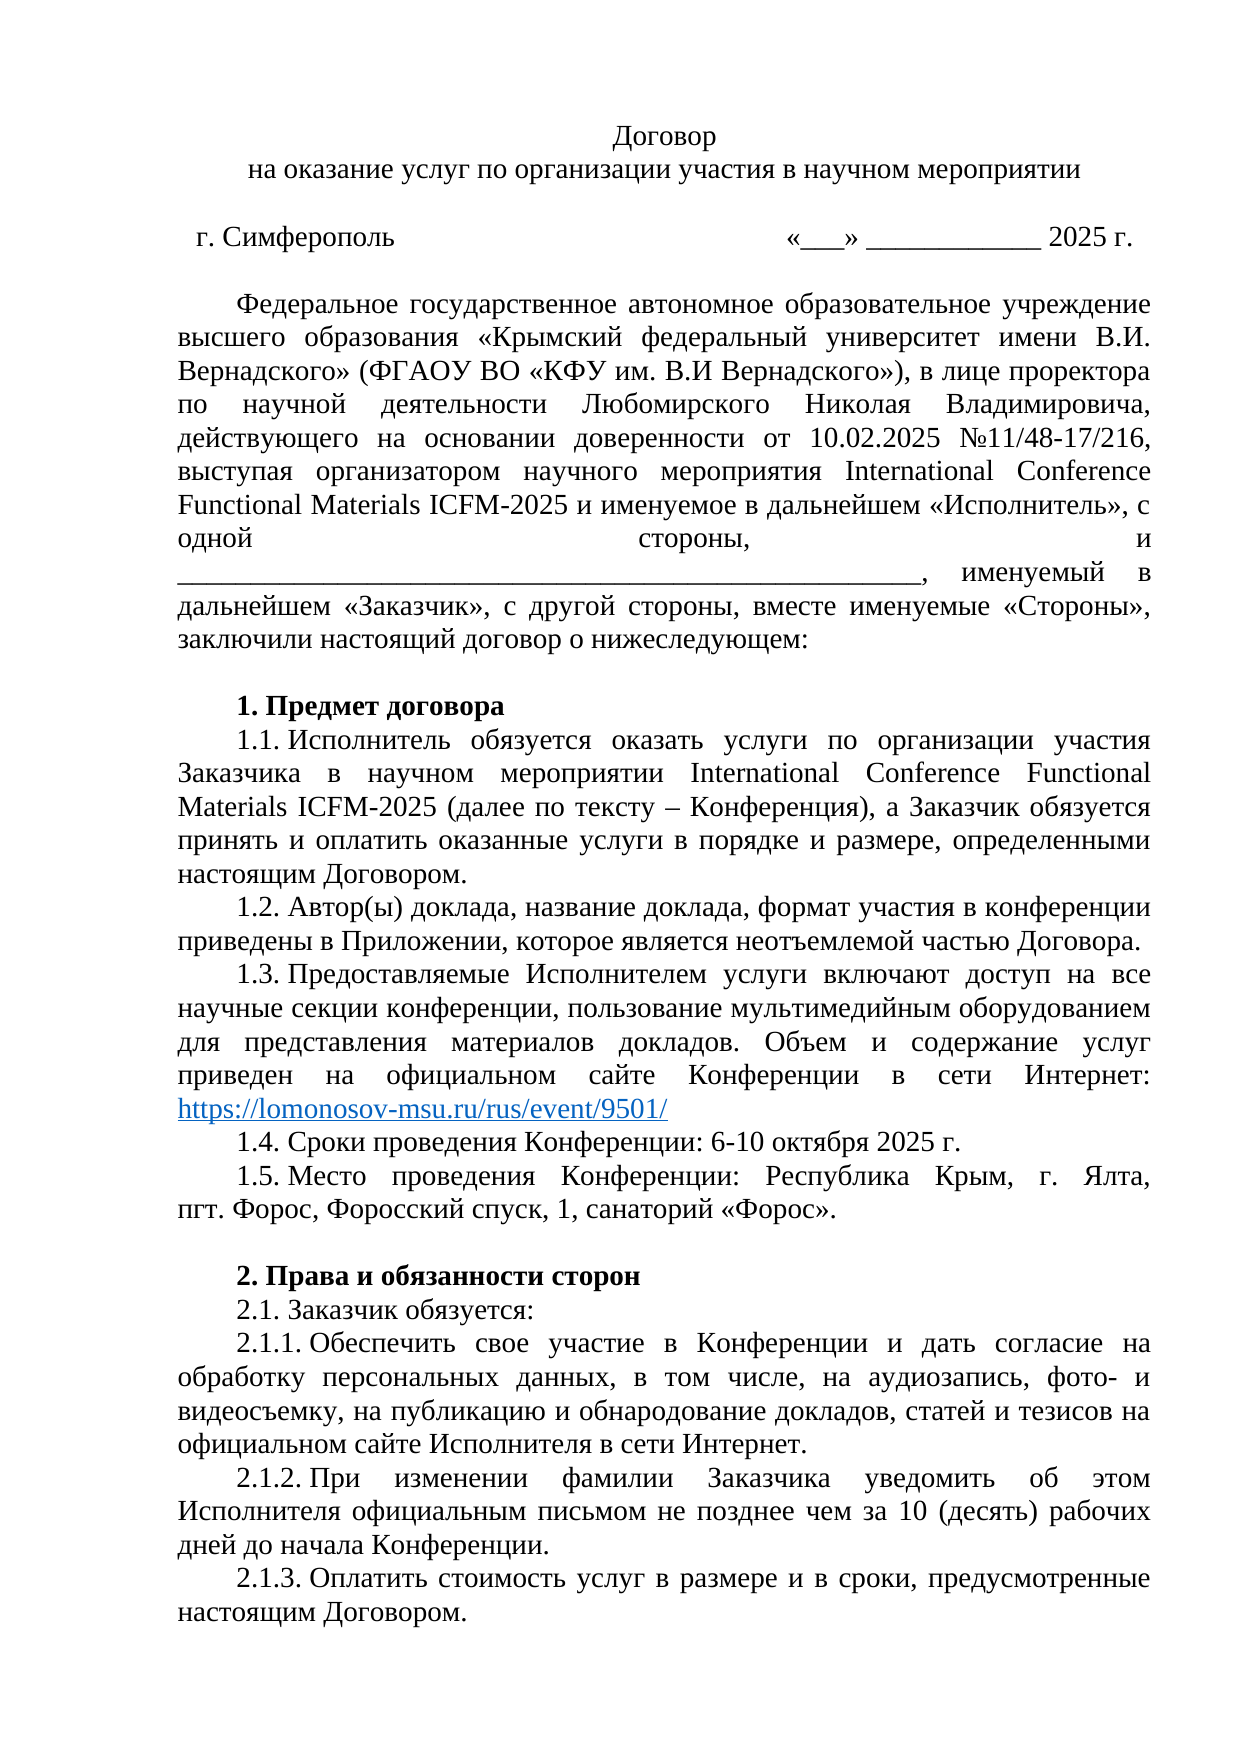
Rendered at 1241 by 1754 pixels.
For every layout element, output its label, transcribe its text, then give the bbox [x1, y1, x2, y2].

subtitle 2. Права и обязанности сторон [177, 1258, 1152, 1292]
text 2.1.3. Оплатить стоимость услуг в размере и в сроки, предусмотренные настоящим Договором. [177, 1560, 1152, 1627]
text г. Симферополь «___» ____________ 2025 г. [177, 219, 1152, 252]
text 1.3. Предоставляемые Исполнителем услуги включают доступ на все научные секции конференции, пользование мультимедийным оборудованием для представления материалов докладов. Объем и содержание услуг приведен на официальном сайте Конференции в сети Интернет: https://lomonosov-msu.ru/rus/event/9501/ [177, 957, 1152, 1124]
text 1.1. Исполнитель обязуется оказать услуги по организации участия Заказчика в научном мероприятии International Conference Functional Materials ICFM-2025 (далее по тексту – Конференция), а Заказчик обязуется принять и оплатить оказанные услуги в порядке и размере, определенными настоящим Договором. [177, 722, 1152, 889]
text Договор [177, 118, 1152, 152]
text 1.5. Место проведения Конференции: Республика Крым, г. Ялта, пгт. Форос, Форосский спуск, 1, санаторий «Форос». [177, 1158, 1152, 1225]
text на оказание услуг по организации участия в научном мероприятии [177, 152, 1152, 185]
text 2.1. Заказчик обязуется: [177, 1292, 1152, 1326]
text 1.2. Автор(ы) доклада, название доклада, формат участия в конференции приведены в Приложении, которое является неотъемлемой частью Договора. [177, 889, 1152, 957]
subtitle 1. Предмет договора [177, 688, 1152, 722]
text 2.1.2. При изменении фамилии Заказчика уведомить об этом Исполнителя официальным письмом не позднее чем за 10 (десять) рабочих дней до начала Конференции. [177, 1460, 1152, 1560]
text Федеральное государственное автономное образовательное учреждение высшего образования «Крымский федеральный университет имени В.И. Вернадского» (ФГАОУ ВО «КФУ им. В.И Вернадского»), в лице проректора по научной деятельности Любомирского Николая Владимировича, действующего на основании доверенности от 10.02.2025 №11/48-17/216, выступая организатором научного мероприятия International Conference Functional Materials ICFM-2025 и именуемое в дальнейшем «Исполнитель», с одной стороны, и ___________________________________________________, именуемый в дальнейшем «Заказчик», с другой стороны, вместе именуемые «Стороны», заключили настоящий договор о нижеследующем: [177, 286, 1152, 655]
text 2.1.1. Обеспечить свое участие в Конференции и дать согласие на обработку персональных данных, в том числе, на аудиозапись, фото- и видеосъемку, на публикацию и обнародование докладов, статей и тезисов на официальном сайте Исполнителя в сети Интернет. [177, 1326, 1152, 1460]
text 1.4. Сроки проведения Конференции: 6-10 октября 2025 г. [177, 1124, 1152, 1158]
